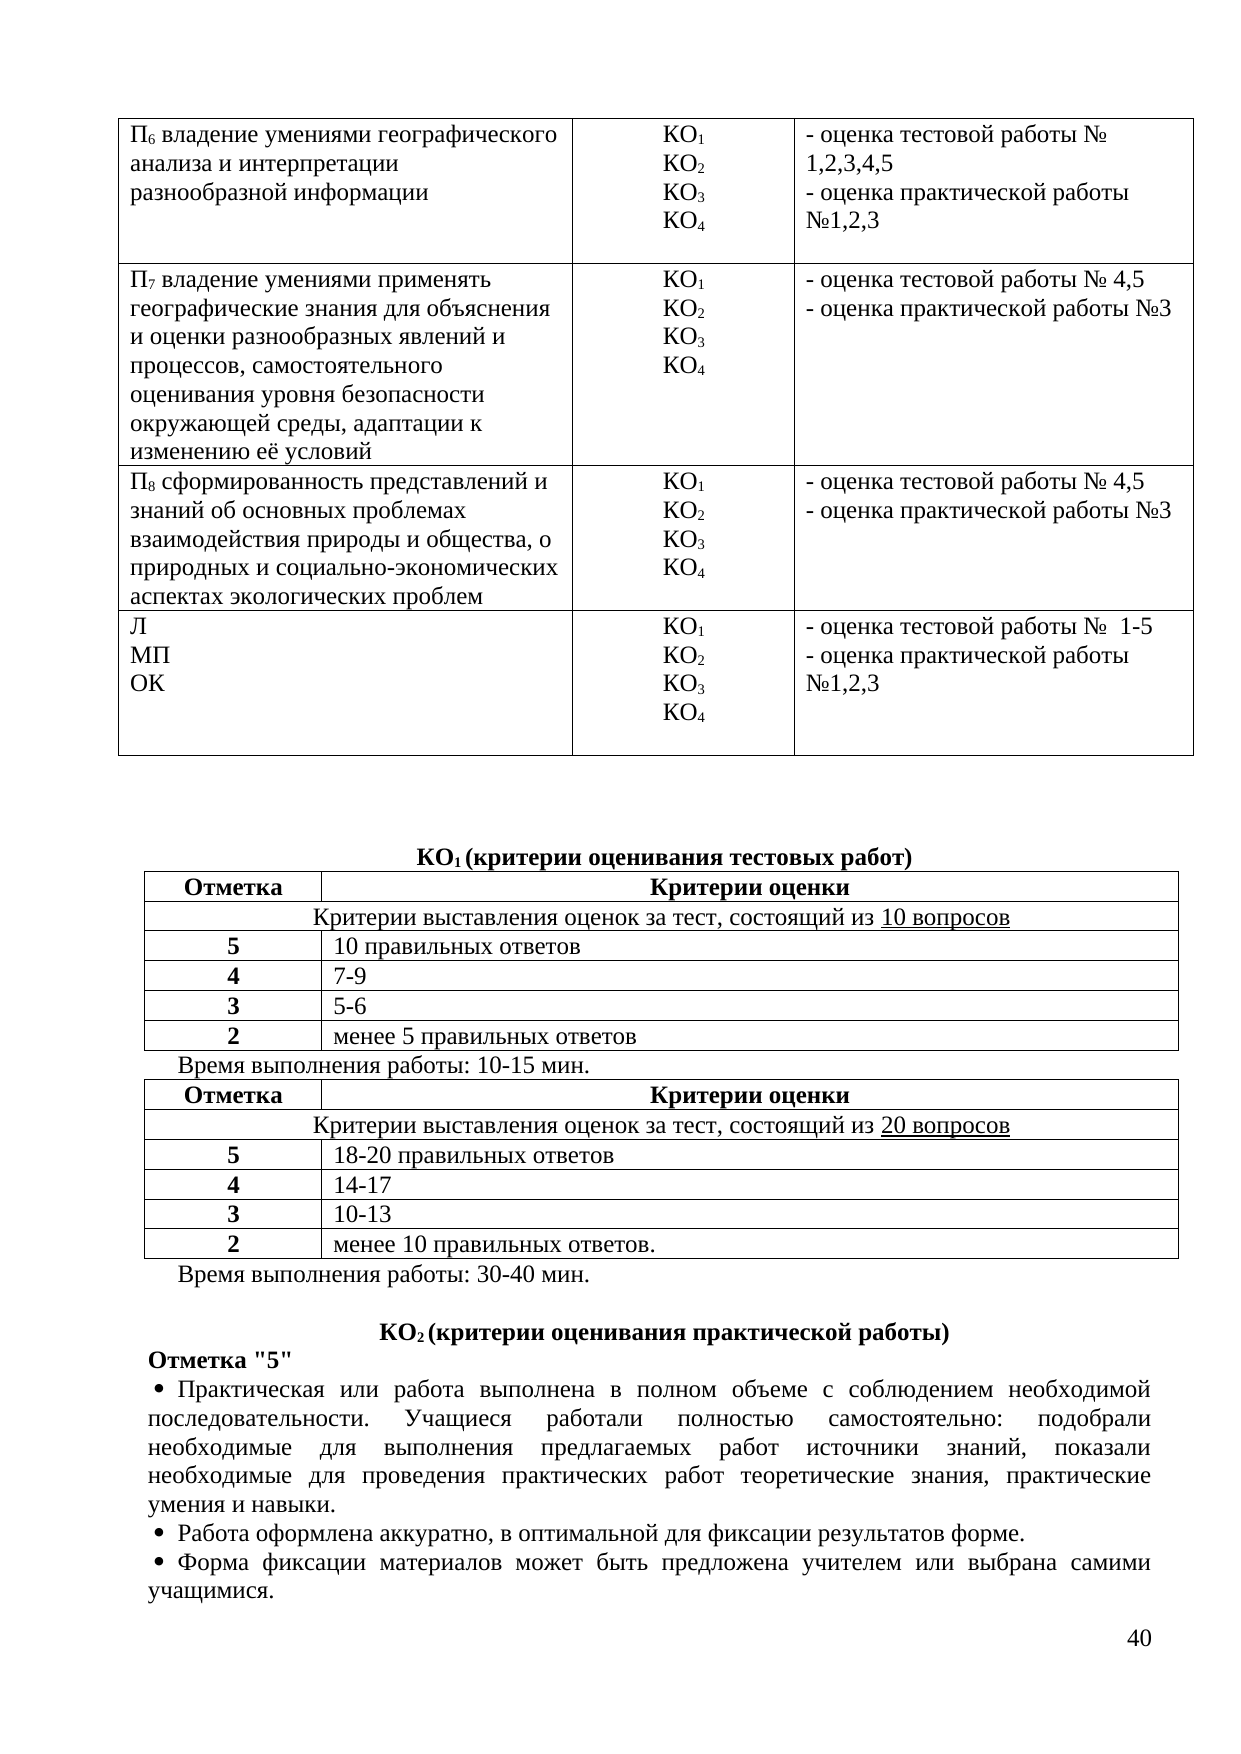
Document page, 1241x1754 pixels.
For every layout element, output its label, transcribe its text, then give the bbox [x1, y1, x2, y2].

table_cell 2 [145, 1021, 321, 1049]
table_cell КО1 КО2 КО3 КО4 [573, 119, 794, 263]
table_cell Критерии выставления оценок за тест, состоящий из 10 вопросов [145, 902, 1178, 930]
table_cell 18-20 правильных ответов [322, 1140, 1178, 1169]
text Отметка "5" [148, 1345, 1152, 1374]
text Время выполнения работы: 10-15 мин. [177, 1051, 1152, 1079]
text Время выполнения работы: 30-40 мин. [177, 1259, 1152, 1288]
table_cell 2 [145, 1229, 321, 1258]
table_header Критерии оценки [322, 1080, 1178, 1109]
table_cell 5 [145, 931, 321, 960]
table_cell 10 правильных ответов [322, 931, 1178, 960]
text КО2 (критерии оценивания практической работы) [177, 1317, 1152, 1345]
table_cell П6 владение умениями географического анализа и интерпретации разнообразной информации [119, 119, 572, 263]
table_cell менее 10 правильных ответов. [322, 1229, 1178, 1258]
table_cell КО1 КО2 КО3 КО4 [573, 466, 794, 610]
table_cell П7 владение умениями применять географические знания для объяснения и оценки разнообразных явлений и процессов, самостоятельного оценивания уровня безопасности окружающей среды, адаптации к изменению её условий [119, 264, 572, 465]
table_cell Л МП ОК [119, 611, 572, 755]
table_header Отметка [145, 1080, 321, 1109]
table_cell КО1 КО2 КО3 КО4 [573, 264, 794, 465]
list Работа оформлена аккуратно, в оптимальной для фиксации результатов форме. [148, 1518, 1152, 1547]
table_cell 4 [145, 961, 321, 990]
table_cell 7-9 [322, 961, 1178, 990]
table_cell Критерии выставления оценок за тест, состоящий из 20 вопросов [145, 1110, 1178, 1139]
table_cell - оценка тестовой работы № 1-5 - оценка практической работы №1,2,3 [795, 611, 1193, 755]
table_header Отметка [145, 872, 321, 901]
table_cell 4 [145, 1170, 321, 1198]
table_cell 10-13 [322, 1200, 1178, 1228]
table_cell КО1 КО2 КО3 КО4 [573, 611, 794, 755]
table_cell 14-17 [322, 1170, 1178, 1198]
table_cell П8 сформированность представлений и знаний об основных проблемах взаимодействия природы и общества, о природных и социально-экономических аспектах экологических проблем [119, 466, 572, 610]
table_cell менее 5 правильных ответов [322, 1021, 1178, 1049]
table_header Критерии оценки [322, 872, 1178, 901]
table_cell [795, 119, 1193, 263]
table_cell 5 [145, 1140, 321, 1169]
table_cell 5-6 [322, 991, 1178, 1020]
table_cell - оценка тестовой работы № 4,5 - оценка практической работы №3 [795, 466, 1193, 610]
list Форма фиксации материалов может быть предложена учителем или выбрана самими учащимися. [148, 1547, 1152, 1604]
table_cell - оценка тестовой работы № 4,5 - оценка практической работы №3 [795, 264, 1193, 465]
table_cell 3 [145, 1200, 321, 1228]
list Практическая или работа выполнена в полном объеме с соблюдением необходимой последовательности. Учащиеся работали полностью самостоятельно: подобрали необходимые для выполнения предлагаемых работ источники знаний, показали необходимые для проведения практических работ теоретические знания, практические умения и навыки. [148, 1374, 1152, 1518]
text КО1 (критерии оценивания тестовых работ) [177, 842, 1152, 871]
table_cell 3 [145, 991, 321, 1020]
